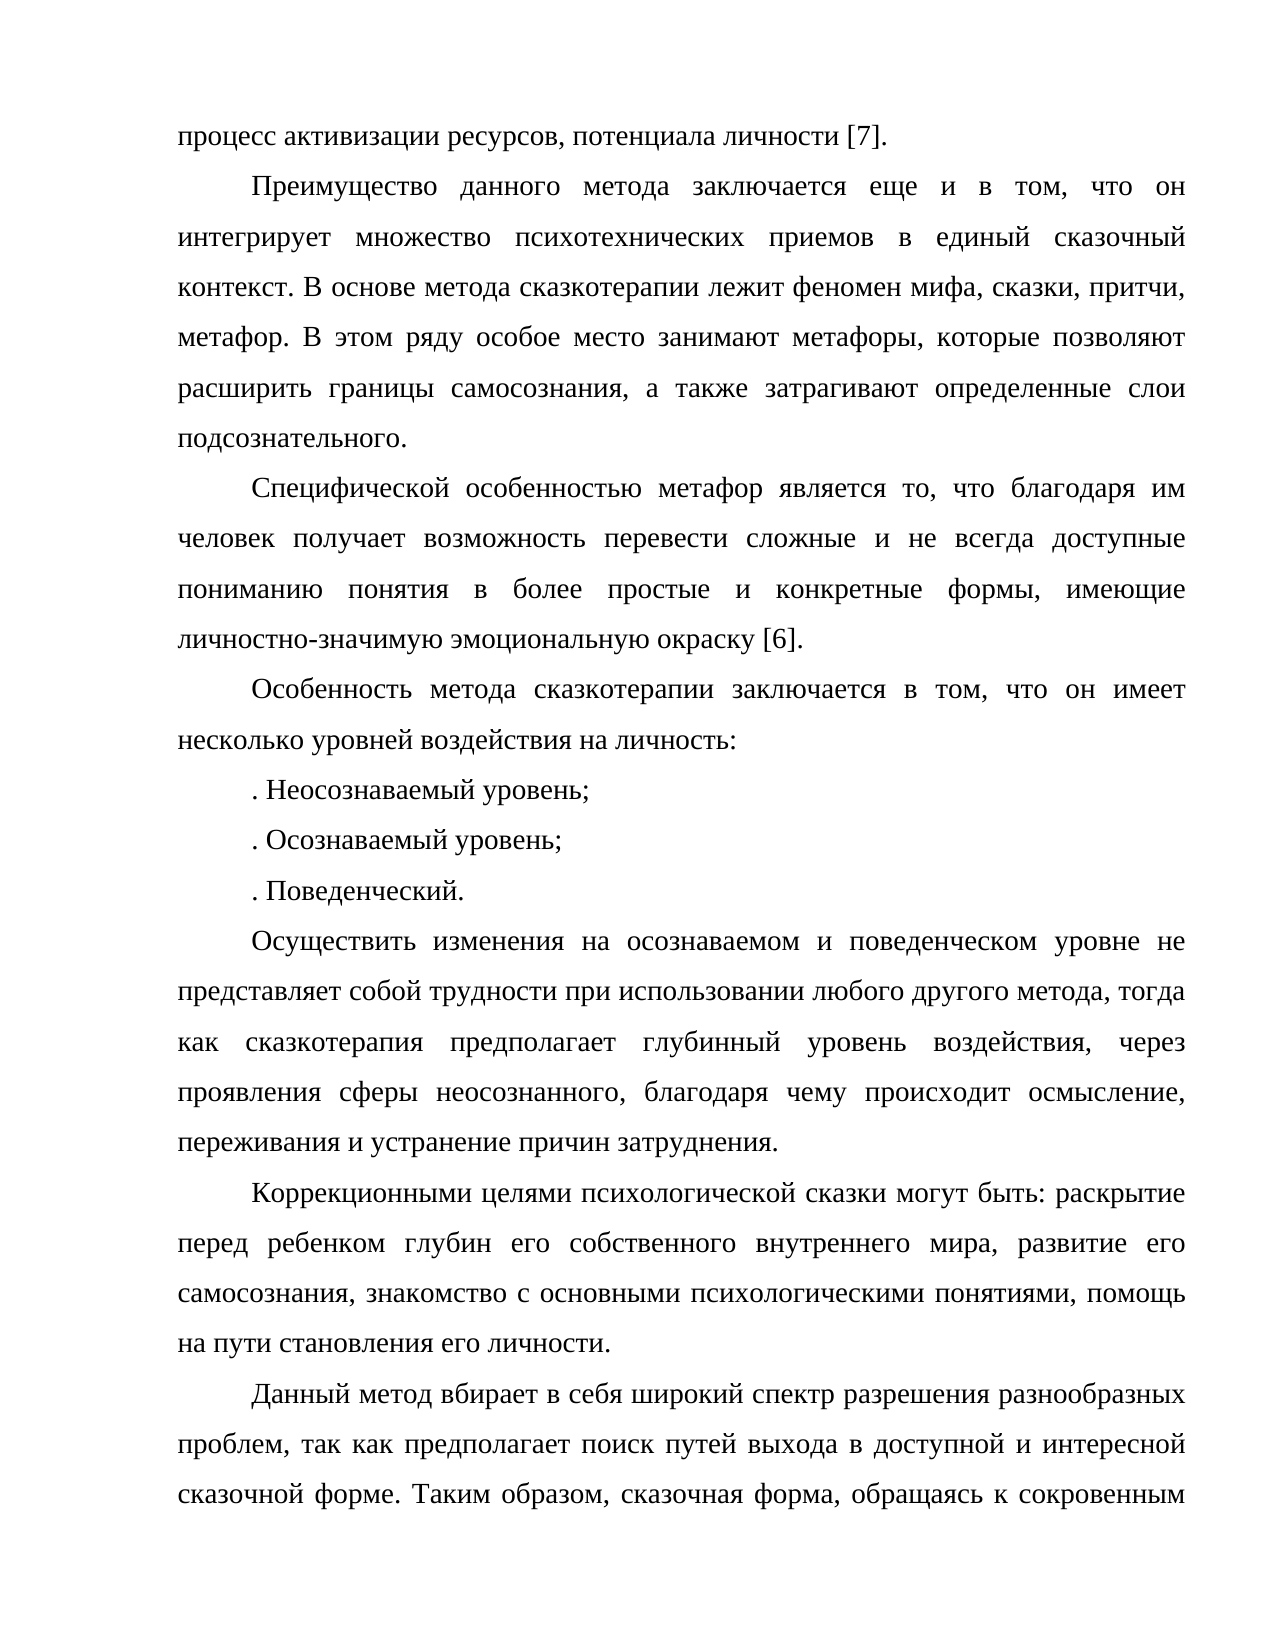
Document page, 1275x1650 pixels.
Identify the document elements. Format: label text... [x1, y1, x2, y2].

text Особенность метода сказкотерапии заключается в том, что он имеет несколько уровней воздействия на личность: [177, 672, 1186, 755]
text . Осознаваемый уровень; [177, 822, 1186, 856]
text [177, 118, 1186, 152]
text Осуществить изменения на осознаваемом и поведенческом уровне не представляет собой трудности при использовании любого другого метода, тогда как сказкотерапия предполагает глубинный уровень воздействия, через проявления сферы неосознанного, благодаря чему происходит осмысление, переживания и устранение причин затруднения. [177, 923, 1186, 1158]
text . Неосознаваемый уровень; [177, 772, 1186, 806]
text . Поведенческий. [177, 873, 1186, 906]
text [177, 1376, 1186, 1510]
text Специфической особенностью метафор является то, что благодаря им человек получает возможность перевести сложные и не всегда доступные пониманию понятия в более простые и конкретные формы, имеющие личностно-значимую эмоциональную окраску [6]. [177, 470, 1186, 655]
text Коррекционными целями психологической сказки могут быть: раскрытие перед ребенком глубин его собственного внутреннего мира, развитие его самосознания, знакомство с основными психологическими понятиями, помощь на пути становления его личности. [177, 1175, 1186, 1359]
text Преимущество данного метода заключается еще и в том, что он интегрирует множество психотехнических приемов в единый сказочный контекст. В основе метода сказкотерапии лежит феномен мифа, сказки, притчи, метафор. В этом ряду особое место занимают метафоры, которые позволяют расширить границы самосознания, а также затрагивают определенные слои подсознательного. [177, 168, 1186, 453]
